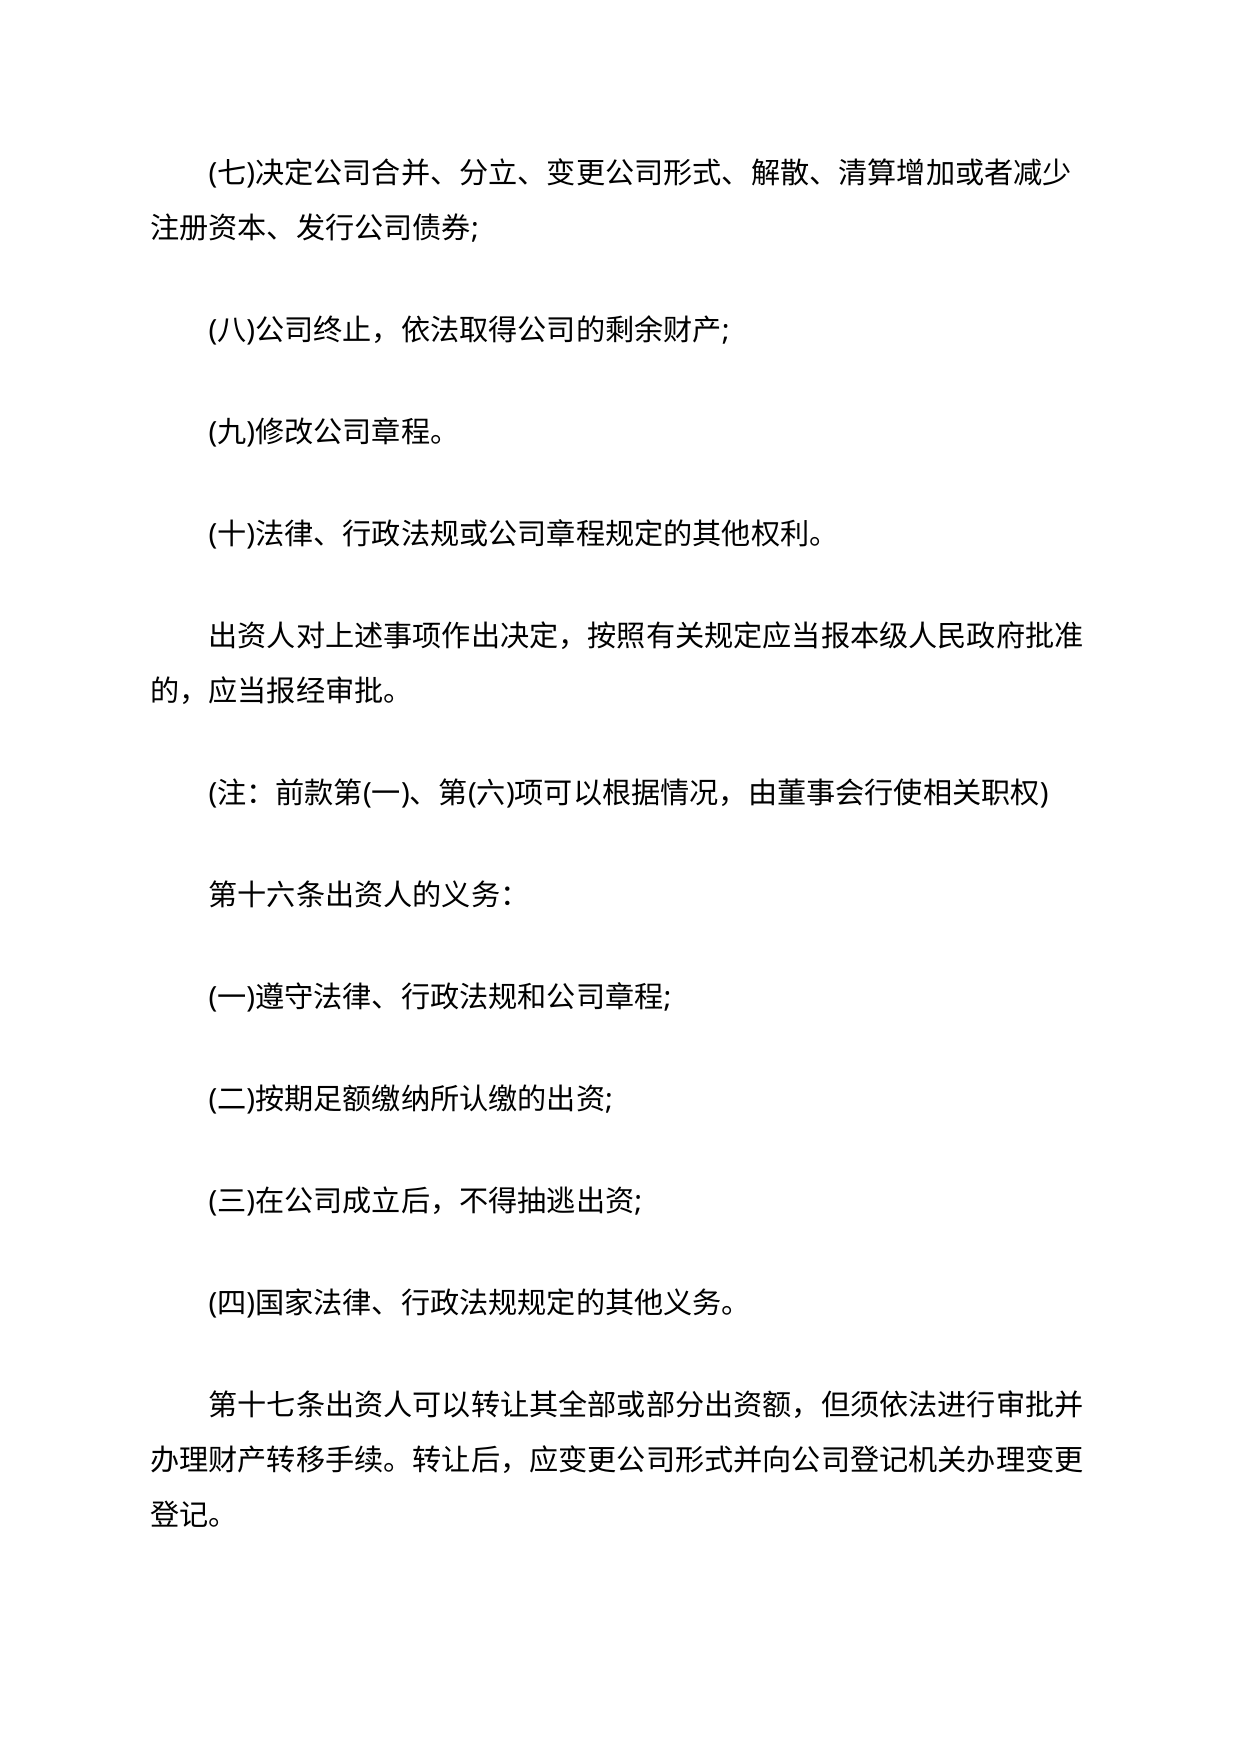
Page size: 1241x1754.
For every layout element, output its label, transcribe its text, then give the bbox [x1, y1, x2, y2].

text 第十六条出资人的义务： [150, 872, 1090, 914]
text (七)决定公司合并、分立、变更公司形式、解散、清算增加或者减少注册资本、发行公司债券; [150, 150, 1090, 247]
text 第十七条出资人可以转让其全部或部分出资额，但须依法进行审批并办理财产转移手续。转让后，应变更公司形式并向公司登记机关办理变更登记。 [150, 1381, 1090, 1533]
text 出资人对上述事项作出决定，按照有关规定应当报本级人民政府批准的，应当报经审批。 [150, 613, 1090, 710]
text (八)公司终止，依法取得公司的剩余财产; [150, 307, 1090, 349]
text (十)法律、行政法规或公司章程规定的其他权利。 [150, 511, 1090, 553]
text (九)修改公司章程。 [150, 409, 1090, 451]
text (四)国家法律、行政法规规定的其他义务。 [150, 1279, 1090, 1322]
text (注：前款第(一)、第(六)项可以根据情况，由董事会行使相关职权) [150, 769, 1090, 812]
text (三)在公司成立后，不得抽逃出资; [150, 1177, 1090, 1220]
text (一)遵守法律、行政法规和公司章程; [150, 973, 1090, 1016]
text (二)按期足额缴纳所认缴的出资; [150, 1075, 1090, 1118]
